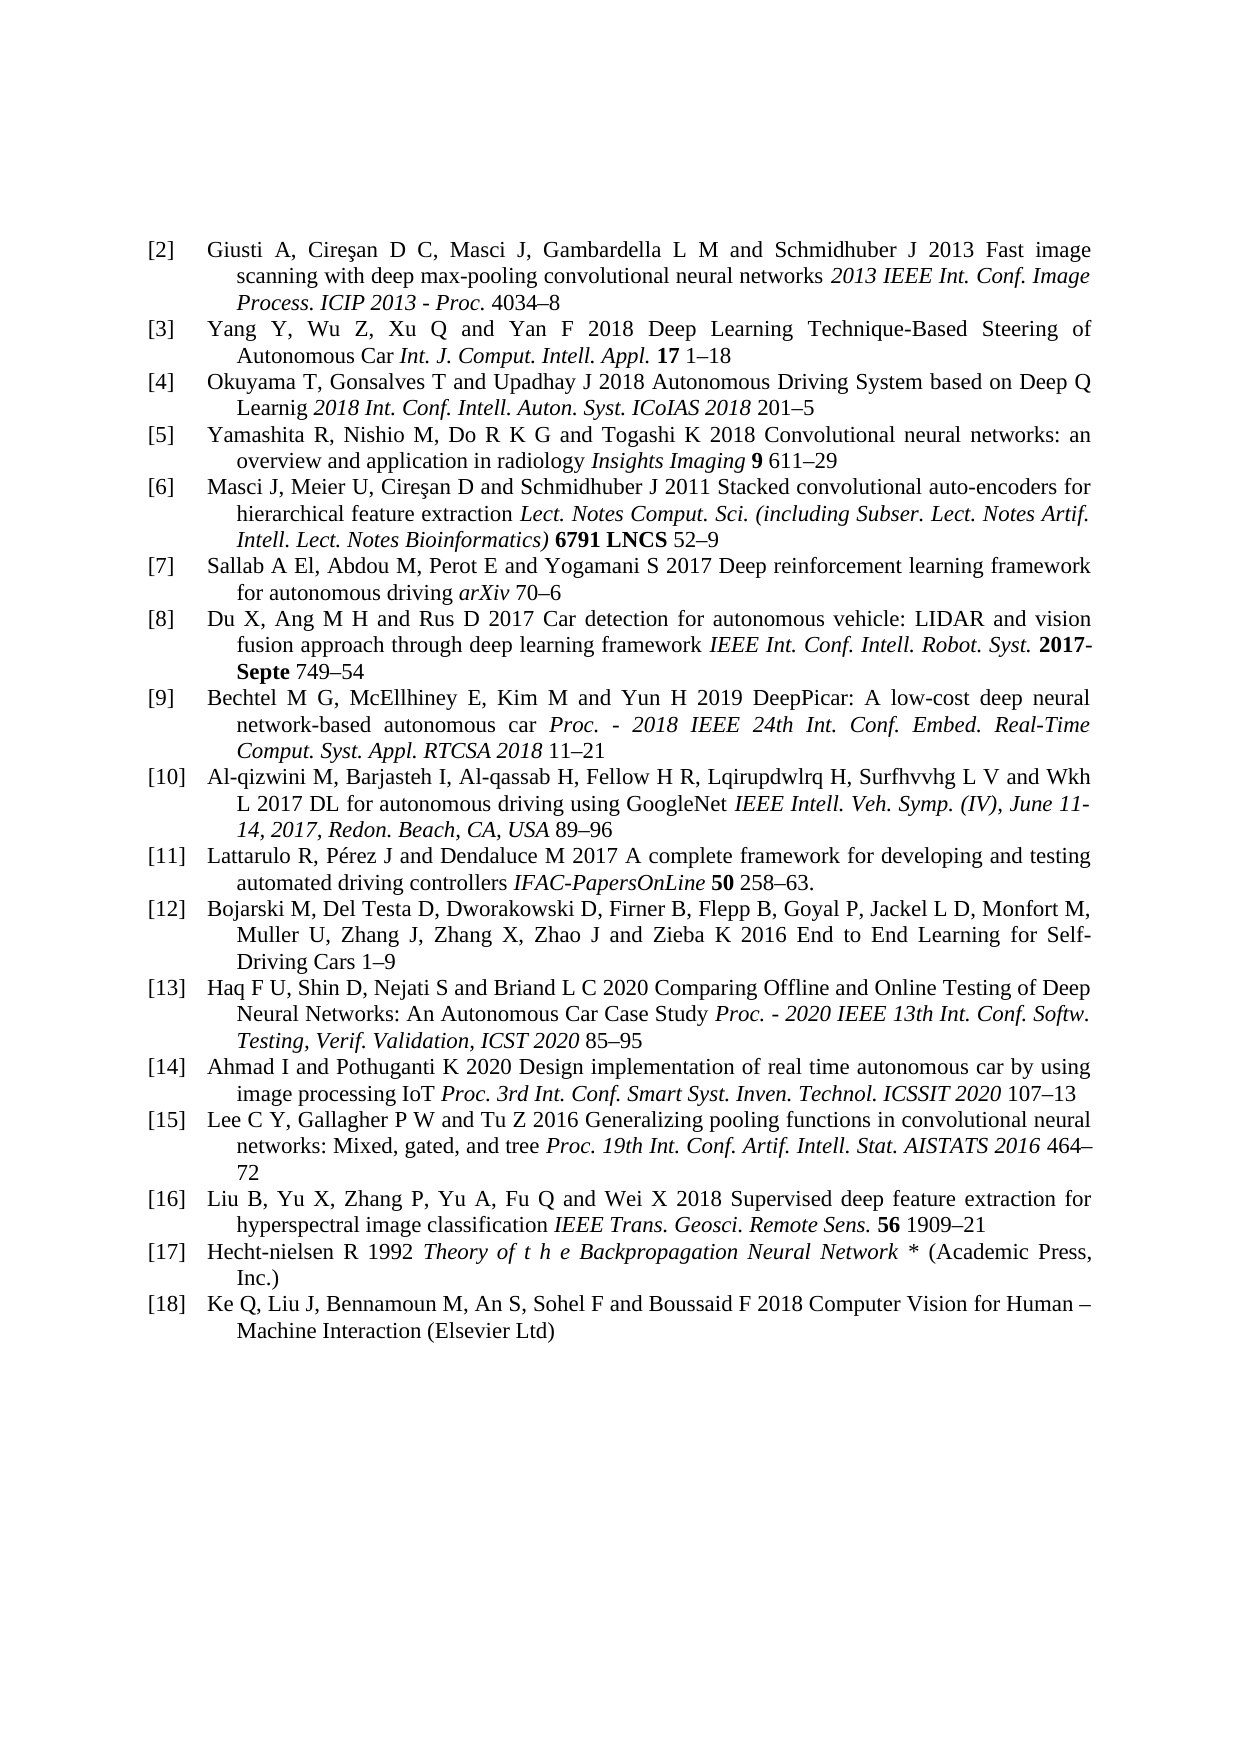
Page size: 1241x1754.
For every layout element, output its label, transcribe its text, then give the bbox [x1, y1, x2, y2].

text Masci J, Meier U, Cireşan D and Schmidhuber J 2011 Stacked convolutional auto-encoders for hierarchical feature extraction Lect. Notes Comput. Sci. (including Subser. Lect. Notes Artif. Intell. Lect. Notes Bioinformatics) 6791 LNCS 52–9 [148, 473, 1092, 552]
text Yang Y, Wu Z, Xu Q and Yan F 2018 Deep Learning Technique-Based Steering of Autonomous Car Int. J. Comput. Intell. Appl. 17 1–18 [148, 315, 1092, 368]
text Du X, Ang M H and Rus D 2017 Car detection for autonomous vehicle: LIDAR and vision fusion approach through deep learning framework IEEE Int. Conf. Intell. Robot. Syst. 2017-Septe 749–54 [148, 605, 1092, 684]
text Okuyama T, Gonsalves T and Upadhay J 2018 Autonomous Driving System based on Deep Q Learnig 2018 Int. Conf. Intell. Auton. Syst. ICoIAS 2018 201–5 [148, 368, 1092, 421]
text Ke Q, Liu J, Bennamoun M, An S, Sohel F and Boussaid F 2018 Computer Vision for Human – Machine Interaction (Elsevier Ltd) [148, 1290, 1092, 1343]
text Al-qizwini M, Barjasteh I, Al-qassab H, Fellow H R, Lqirupdwlrq H, Surfhvvhg L V and Wkh L 2017 DL for autonomous driving using GoogleNet IEEE Intell. Veh. Symp. (IV), June 11-14, 2017, Redon. Beach, CA, USA 89–96 [148, 763, 1092, 842]
text Sallab A El, Abdou M, Perot E and Yogamani S 2017 Deep reinforcement learning framework for autonomous driving arXiv 70–6 [148, 552, 1092, 605]
text Lattarulo R, Pérez J and Dendaluce M 2017 A complete framework for developing and testing automated driving controllers IFAC-PapersOnLine 50 258–63. [148, 842, 1092, 895]
text Lee C Y, Gallagher P W and Tu Z 2016 Generalizing pooling functions in convolutional neural networks: Mixed, gated, and tree Proc. 19th Int. Conf. Artif. Intell. Stat. AISTATS 2016 464–72 [148, 1106, 1092, 1185]
text Yamashita R, Nishio M, Do R K G and Togashi K 2018 Convolutional neural networks: an overview and application in radiology Insights Imaging 9 611–29 [148, 421, 1092, 473]
text Haq F U, Shin D, Nejati S and Briand L C 2020 Comparing Offline and Online Testing of Deep Neural Networks: An Autonomous Car Case Study Proc. - 2020 IEEE 13th Int. Conf. Softw. Testing, Verif. Validation, ICST 2020 85–95 [148, 974, 1092, 1053]
text Ahmad I and Pothuganti K 2020 Design implementation of real time autonomous car by using image processing IoT Proc. 3rd Int. Conf. Smart Syst. Inven. Technol. ICSSIT 2020 107–13 [148, 1053, 1092, 1106]
text Hecht-nielsen R 1992 Theory of t h e Backpropagation Neural Network * (Academic Press, Inc.) [148, 1238, 1092, 1290]
text Liu B, Yu X, Zhang P, Yu A, Fu Q and Wei X 2018 Supervised deep feature extraction for hyperspectral image classification IEEE Trans. Geosci. Remote Sens. 56 1909–21 [148, 1185, 1092, 1238]
text Bechtel M G, McEllhiney E, Kim M and Yun H 2019 DeepPicar: A low-cost deep neural network-based autonomous car Proc. - 2018 IEEE 24th Int. Conf. Embed. Real-Time Comput. Syst. Appl. RTCSA 2018 11–21 [148, 684, 1092, 763]
text Bojarski M, Del Testa D, Dworakowski D, Firner B, Flepp B, Goyal P, Jackel L D, Monfort M, Muller U, Zhang J, Zhang X, Zhao J and Zieba K 2016 End to End Learning for Self-Driving Cars 1–9 [148, 895, 1092, 974]
text Giusti A, Cireşan D C, Masci J, Gambardella L M and Schmidhuber J 2013 Fast image scanning with deep max-pooling convolutional neural networks 2013 IEEE Int. Conf. Image Process. ICIP 2013 - Proc. 4034–8 [148, 236, 1092, 315]
